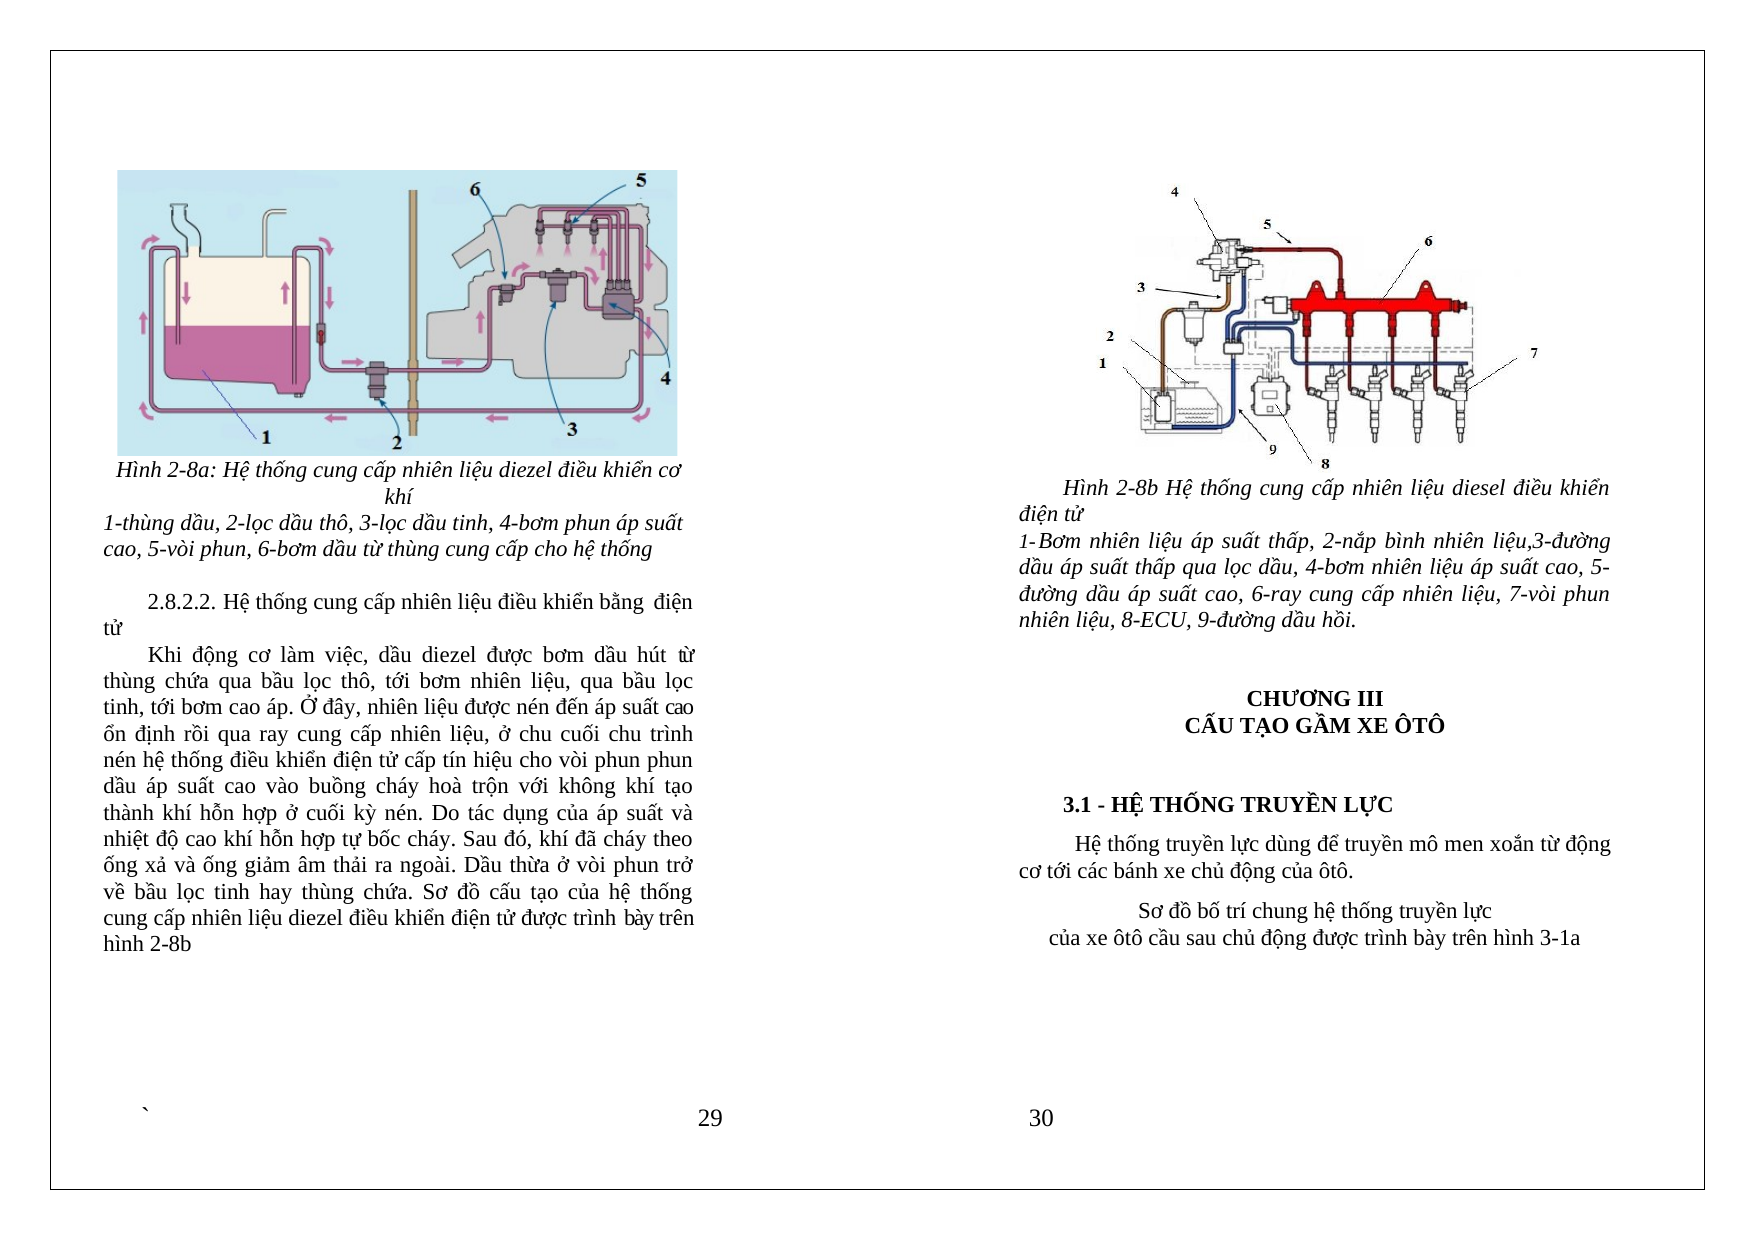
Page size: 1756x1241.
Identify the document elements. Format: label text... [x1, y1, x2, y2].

subtitle CHƯƠNG III [1029, 686, 1600, 712]
text Hệ thống truyền lực dùng để truyền mô men xoắn từ động cơ tới các bánh xe chủ động của ôtô. [1019, 830, 1611, 884]
text tử [103, 614, 698, 641]
text Hình 2-8b Hệ thống cung cấp nhiên liệu diesel điều khiển điện tử [1019, 474, 1611, 527]
list Bơm nhiên liệu áp suất thấp, 2-nắp bình nhiên liệu,3-đường dầu áp suất thấp qua lọc dầu, 4-bơm nhiên liệu áp suất cao, 5- đường dầu áp suất cao, 6-ray cung cấp nhiên liệu, 7-vòi phun nhiên liệu, 8-ECU, 9-đường dầu hồi. [1019, 527, 1611, 632]
picture [1095, 183, 1541, 473]
text 1-thùng dầu, 2-lọc dầu thô, 3-lọc dầu tinh, 4-bơm phun áp suất cao, 5-vòi phun, 6-bơm dầu từ thùng cung cấp cho hệ thống [103, 509, 698, 562]
text CẤU TẠO GẦM XE ÔTÔ [1029, 712, 1600, 738]
text Sơ đồ bố trí chung hệ thống truyền lực [1029, 897, 1600, 923]
text Khi động cơ làm việc, dầu diezel được bơm dầu hút từ thùng chứa qua bầu lọc thô, tới bơm nhiên liệu, qua bầu lọc tinh, tới bơm cao áp. Ở đây, nhiên liệu được nén đến áp suất cao ổn định rồi qua ray cung cấp nhiên liệu, ở chu cuối chu trình nén hệ thống điều khiển điện tử cấp tín hiệu cho vòi phun phun dầu áp suất cao vào buồng cháy hoà trộn với không khí tạo thành khí hỗn hợp ở cuối kỳ nén. Do tác dụng của áp suất và nhiệt độ cao khí hỗn hợp tự bốc cháy. Sau đó, khí đã cháy theo ống xả và ống giảm âm thải ra ngoài. Dầu thừa ở vòi phun trở về bầu lọc tinh hay thùng chứa. Sơ đồ cấu tạo của hệ thống cung cấp nhiên liệu diezel điều khiển điện tử được trình bày trên hình 2-8b [103, 641, 694, 957]
text của xe ôtô cầu sau chủ động được trình bày trên hình 3-1a [1029, 924, 1600, 950]
picture [117, 170, 678, 456]
list Hệ thống cung cấp nhiên liệu điều khiển bằng điện [147, 588, 698, 614]
text Hình 2-8a: Hệ thống cung cấp nhiên liệu diezel điều khiển cơ khí [116, 456, 683, 509]
list - HỆ THỐNG TRUYỀN LỰC [1063, 791, 1636, 817]
